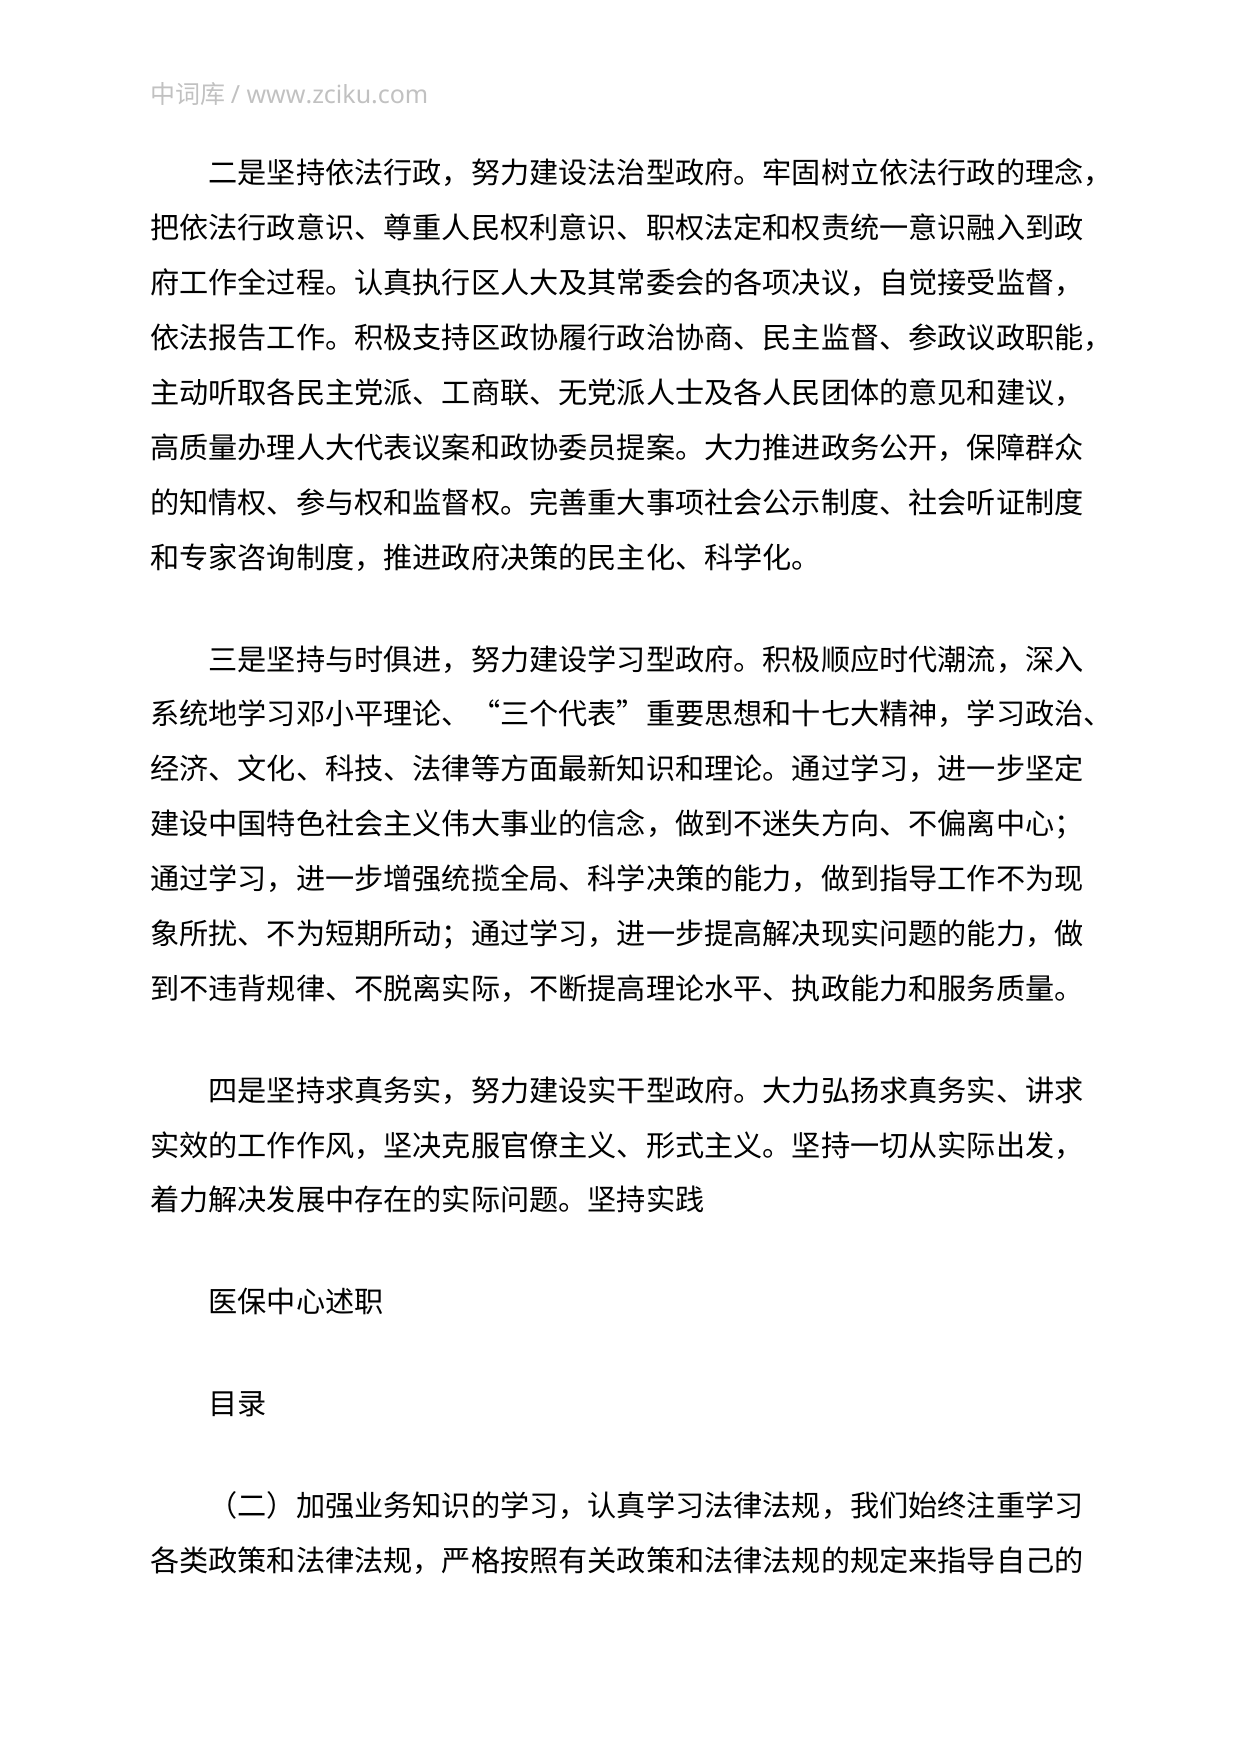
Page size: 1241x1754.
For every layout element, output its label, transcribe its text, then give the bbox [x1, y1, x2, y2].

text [150, 1482, 1090, 1579]
text 医保中心述职 [150, 1279, 1090, 1321]
text 目录 [150, 1381, 1090, 1423]
text 四是坚持求真务实，努力建设实干型政府。大力弘扬求真务实、讲求实效的工作作风，坚决克服官僚主义、形式主义。坚持一切从实际出发，着力解决发展中存在的实际问题。坚持实践 [150, 1067, 1090, 1219]
text 三是坚持与时俱进，努力建设学习型政府。积极顺应时代潮流，深入系统地学习邓小平理论、“三个代表”重要思想和十七大精神，学习政治、经济、文化、科技、法律等方面最新知识和理论。通过学习，进一步坚定建设中国特色社会主义伟大事业的信念，做到不迷失方向、不偏离中心；通过学习，进一步增强统揽全局、科学决策的能力，做到指导工作不为现象所扰、不为短期所动；通过学习，进一步提高解决现实问题的能力，做到不违背规律、不脱离实际，不断提高理论水平、执政能力和服务质量。 [150, 636, 1090, 1008]
text 二是坚持依法行政，努力建设法治型政府。牢固树立依法行政的理念，把依法行政意识、尊重人民权利意识、职权法定和权责统一意识融入到政府工作全过程。认真执行区人大及其常委会的各项决议，自觉接受监督，依法报告工作。积极支持区政协履行政治协商、民主监督、参政议政职能，主动听取各民主党派、工商联、无党派人士及各人民团体的意见和建议，高质量办理人大代表议案和政协委员提案。大力推进政务公开，保障群众的知情权、参与权和监督权。完善重大事项社会公示制度、社会听证制度和专家咨询制度，推进政府决策的民主化、科学化。 [150, 150, 1090, 577]
